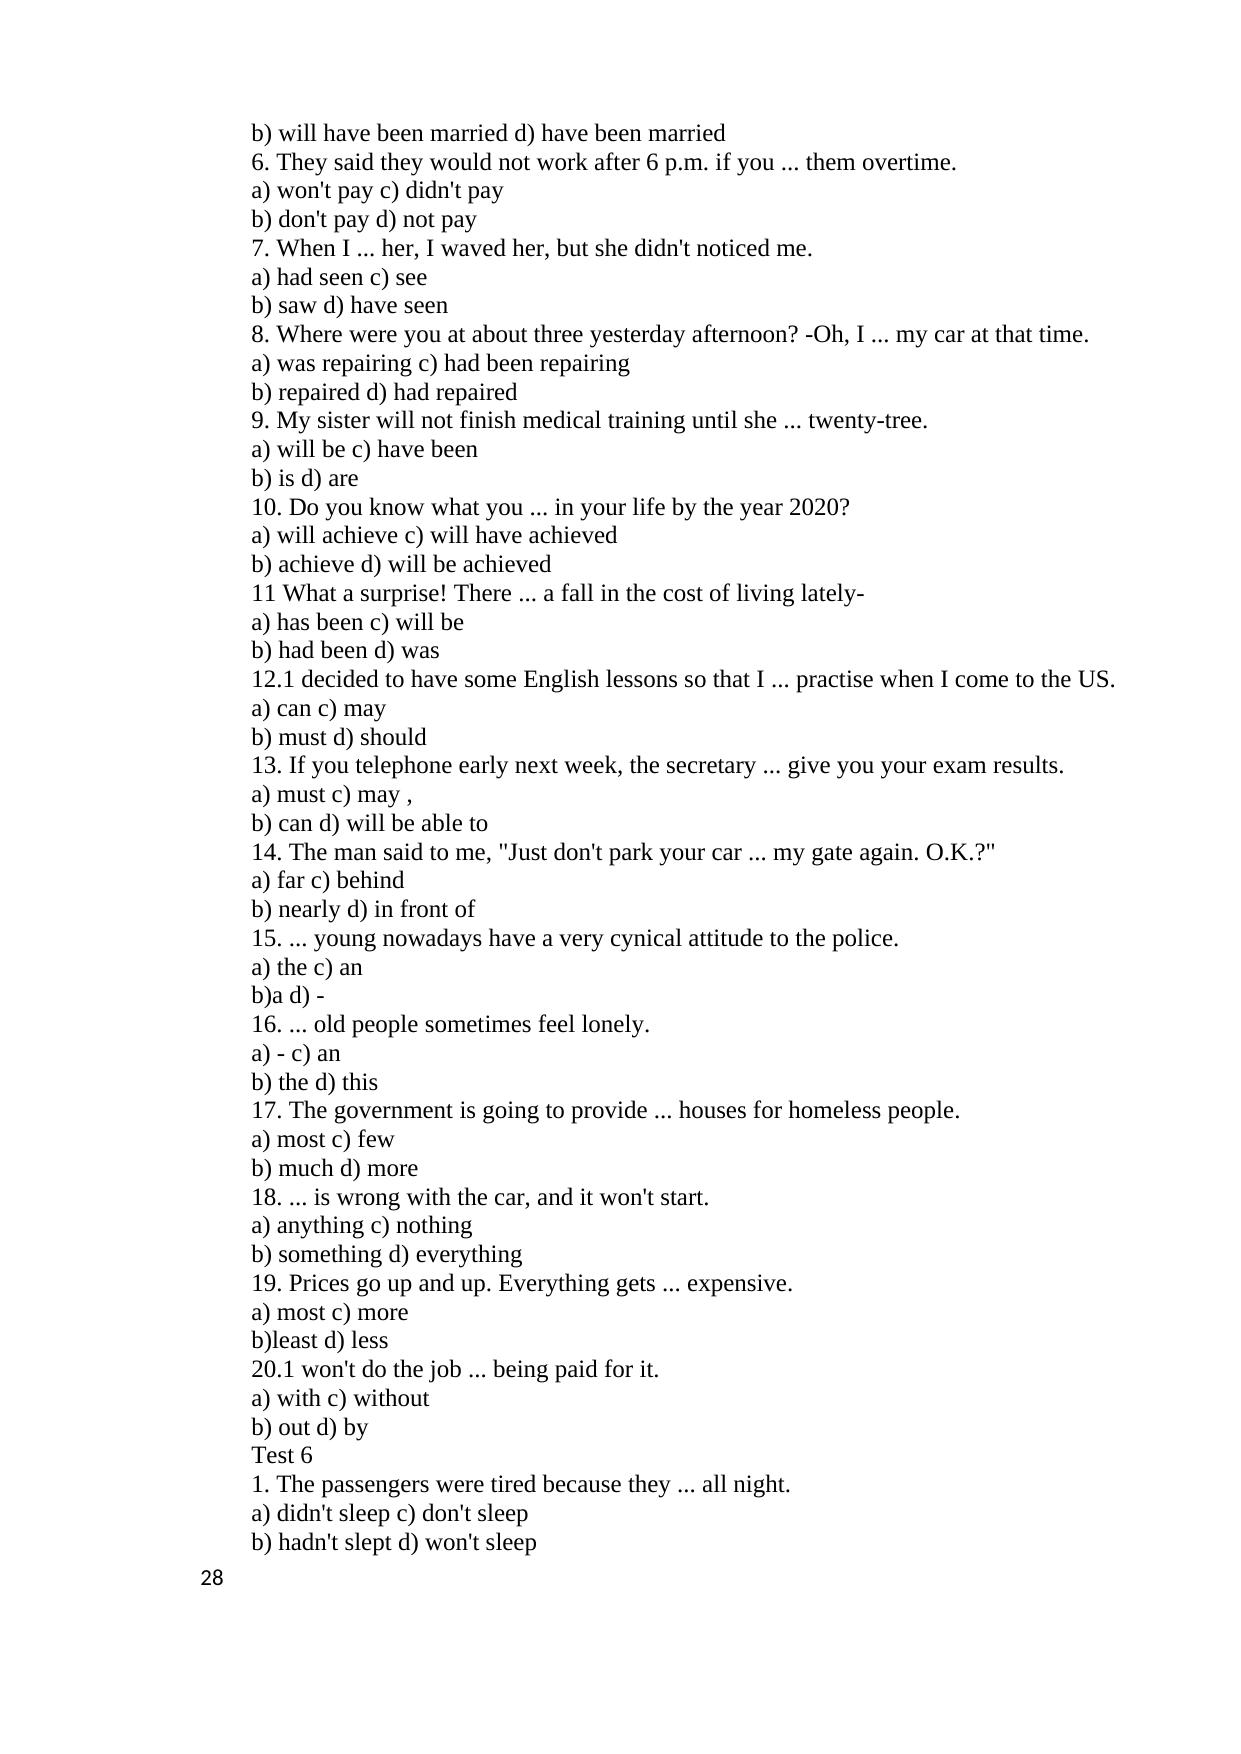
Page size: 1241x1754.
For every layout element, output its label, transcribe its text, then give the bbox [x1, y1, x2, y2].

text 15. ... young nowadays have a very cynical attitude to the police. [177, 923, 1152, 952]
text b) is d) are [177, 463, 1152, 492]
text a) has been c) will be [177, 607, 1152, 636]
text 20.1 won't do the job ... being paid for it. [177, 1354, 1152, 1383]
text b) hadn't slept d) won't sleep [177, 1527, 1152, 1556]
text 19. Prices go up and up. Everything gets ... expensive. [177, 1268, 1152, 1297]
text b) something d) everything [177, 1239, 1152, 1268]
text Test 6 [177, 1441, 1152, 1469]
text a) didn't sleep c) don't sleep [177, 1498, 1152, 1527]
text 18. ... is wrong with the car, and it won't start. [177, 1182, 1152, 1211]
text b)a d) - [177, 981, 1152, 1009]
text a) will be c) have been [177, 434, 1152, 463]
text 14. The man said to me, "Just don't park your car ... my gate again. O.K.?" [177, 837, 1152, 866]
text 13. If you telephone early next week, the secretary ... give you your exam results. [177, 751, 1152, 779]
text 12.1 decided to have some English lessons so that I ... practise when I come to the US. [177, 664, 1152, 693]
text b) achieve d) will be achieved [177, 549, 1152, 578]
text a) most c) few [177, 1124, 1152, 1153]
text 10. Do you know what you ... in your life by the year 2020? [177, 492, 1152, 521]
text 17. The government is going to provide ... houses for homeless people. [177, 1096, 1152, 1124]
text 8. Where were you at about three yesterday afternoon? -Oh, I ... my car at that time. [177, 319, 1152, 348]
text 7. When I ... her, I waved her, but she didn't noticed me. [177, 233, 1152, 262]
text b) much d) more [177, 1153, 1152, 1182]
text b) nearly d) in front of [177, 894, 1152, 923]
text a) had seen c) see [177, 262, 1152, 291]
text a) was repairing c) had been repairing [177, 348, 1152, 377]
text b) the d) this [177, 1067, 1152, 1096]
text b)least d) less [177, 1326, 1152, 1354]
text a) must c) may , [177, 779, 1152, 808]
text b) out d) by [177, 1412, 1152, 1441]
text a) the c) an [177, 952, 1152, 981]
text b) repaired d) had repaired [177, 377, 1152, 406]
text b) can d) will be able to [177, 808, 1152, 837]
text 9. My sister will not finish medical training until she ... twenty-tree. [177, 406, 1152, 434]
text b) will have been married d) have been married [177, 118, 1152, 147]
text a) can c) may [177, 693, 1152, 722]
text a) won't pay c) didn't pay [177, 176, 1152, 204]
text b) don't pay d) not pay [177, 204, 1152, 233]
text 6. They said they would not work after 6 p.m. if you ... them overtime. [177, 147, 1152, 176]
text a) anything c) nothing [177, 1211, 1152, 1239]
text a) with c) without [177, 1383, 1152, 1412]
text b) must d) should [177, 722, 1152, 751]
text a) far c) behind [177, 866, 1152, 894]
text 16. ... old people sometimes feel lonely. [177, 1009, 1152, 1038]
text 1. The passengers were tired because they ... all night. [177, 1469, 1152, 1498]
text b) saw d) have seen [177, 291, 1152, 319]
text 11 What a surprise! There ... a fall in the cost of living lately- [177, 578, 1152, 607]
text a) most c) more [177, 1297, 1152, 1326]
text a) - c) an [177, 1038, 1152, 1067]
text b) had been d) was [177, 636, 1152, 664]
text a) will achieve c) will have achieved [177, 521, 1152, 549]
